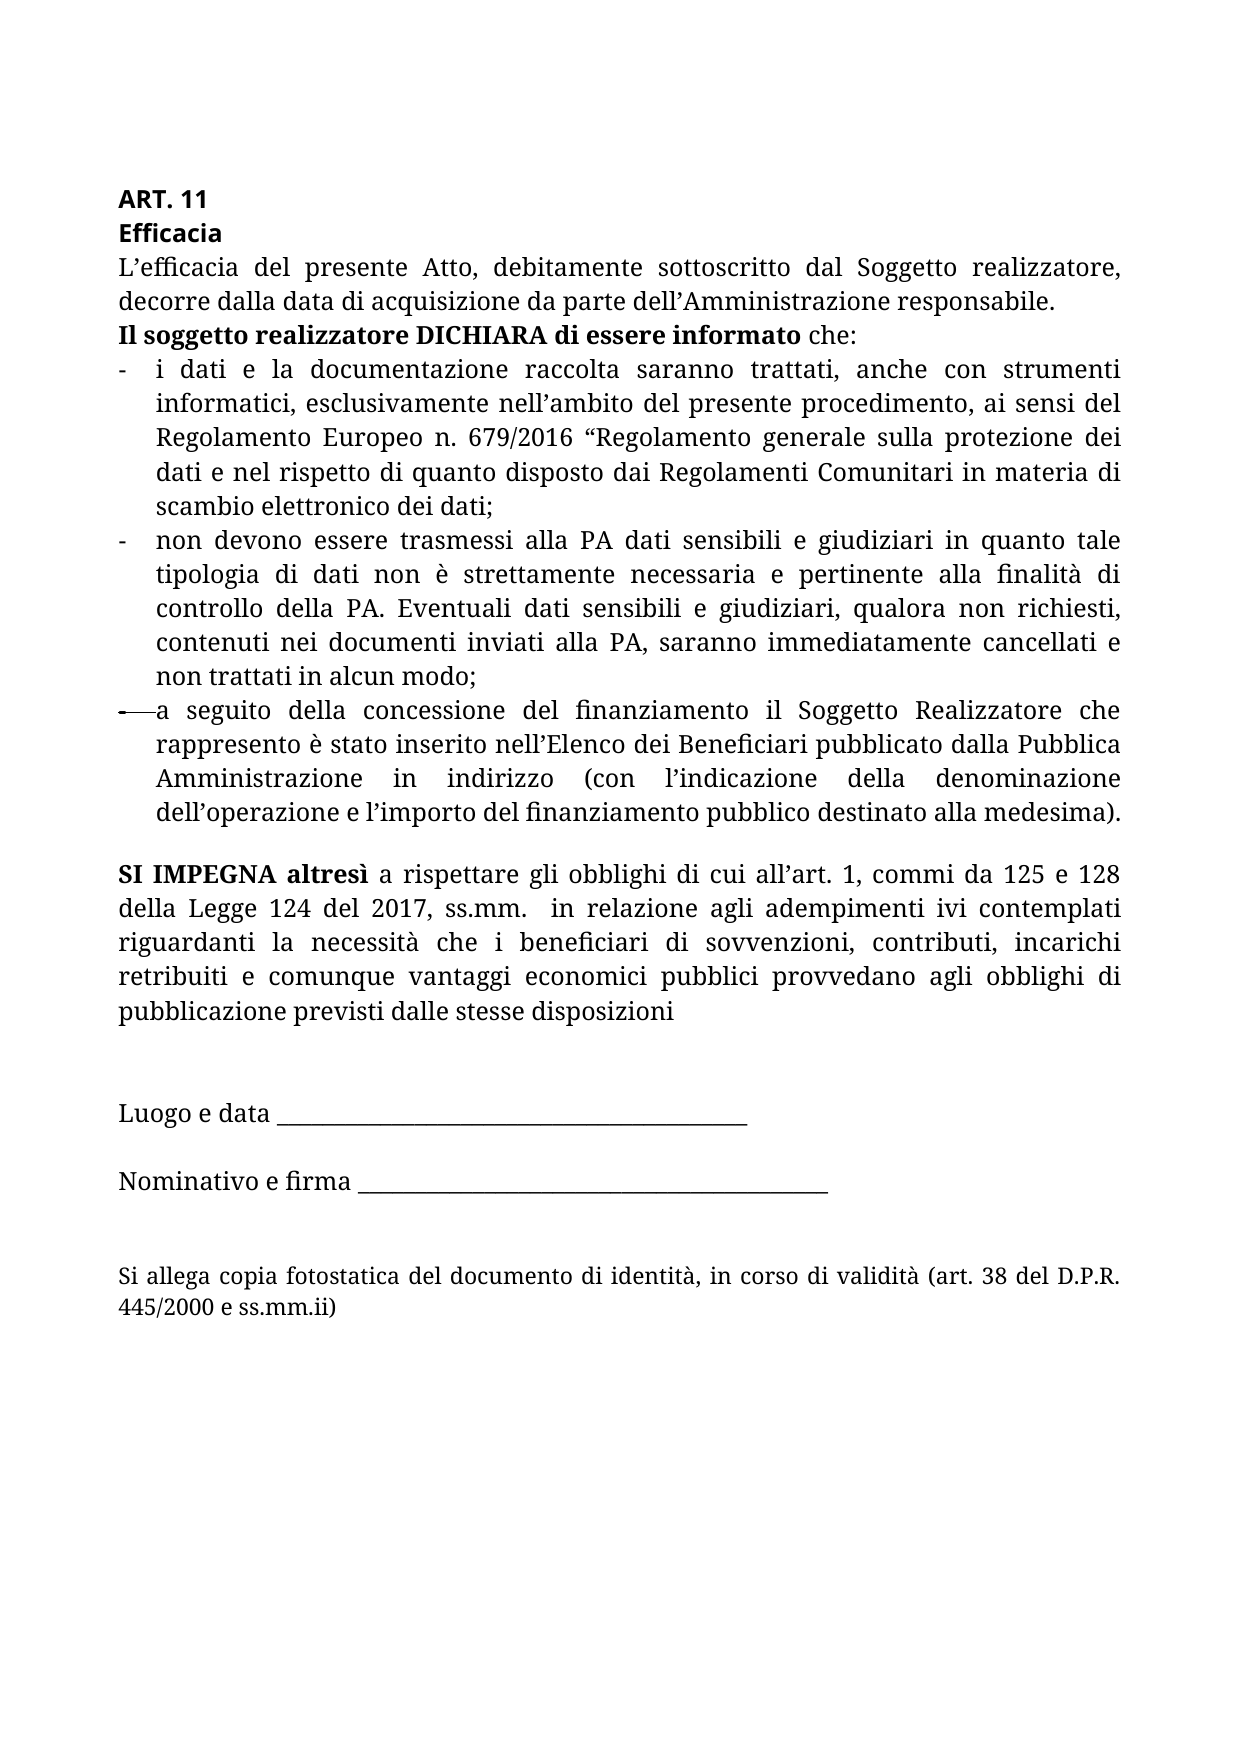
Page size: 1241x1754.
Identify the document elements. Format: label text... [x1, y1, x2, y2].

text Il soggetto realizzatore DICHIARA di essere informato che: [118, 318, 1122, 352]
list i dati e la documentazione raccolta saranno trattati, anche con strumenti informatici, esclusivamente nell’ambito del presente procedimento, ai sensi del Regolamento Europeo n. 679/2016 “Regolamento generale sulla protezione dei dati e nel rispetto di quanto disposto dai Regolamenti Comunitari in materia di scambio elettronico dei dati; [118, 352, 1122, 522]
text L’efficacia del presente Atto, debitamente sottoscritto dal Soggetto realizzatore, decorre dalla data di acquisizione da parte dell’Amministrazione responsabile. [118, 250, 1122, 318]
list a seguito della concessione del finanziamento il Soggetto Realizzatore che rappresento è stato inserito nell’Elenco dei Beneficiari pubblicato dalla Pubblica Amministrazione in indirizzo (con l’indicazione della denominazione dell’operazione e l’importo del finanziamento pubblico destinato alla medesima). [118, 693, 1122, 829]
text Luogo e data _________________________________________ [118, 1095, 1122, 1129]
text SI IMPEGNA altresì a rispettare gli obblighi di cui all’art. 1, commi da 125 e 128 della Legge 124 del 2017, ss.mm. in relazione agli adempimenti ivi contemplati riguardanti la necessità che i beneficiari di sovvenzioni, contributi, incarichi retribuiti e comunque vantaggi economici pubblici provvedano agli obblighi di pubblicazione previsti dalle stesse disposizioni [118, 857, 1122, 1027]
text ART. 11 [118, 182, 1122, 216]
list non devono essere trasmessi alla PA dati sensibili e giudiziari in quanto tale tipologia di dati non è strettamente necessaria e pertinente alla finalità di controllo della PA. Eventuali dati sensibili e giudiziari, qualora non richiesti, contenuti nei documenti inviati alla PA, saranno immediatamente cancellati e non trattati in alcun modo; [118, 522, 1122, 693]
text Nominativo e firma _________________________________________ [118, 1163, 1122, 1197]
text Si allega copia fotostatica del documento di identità, in corso di validità (art. 38 del D.P.R. 445/2000 e ss.mm.ii) [118, 1260, 1122, 1322]
text Efficacia [118, 216, 1122, 250]
